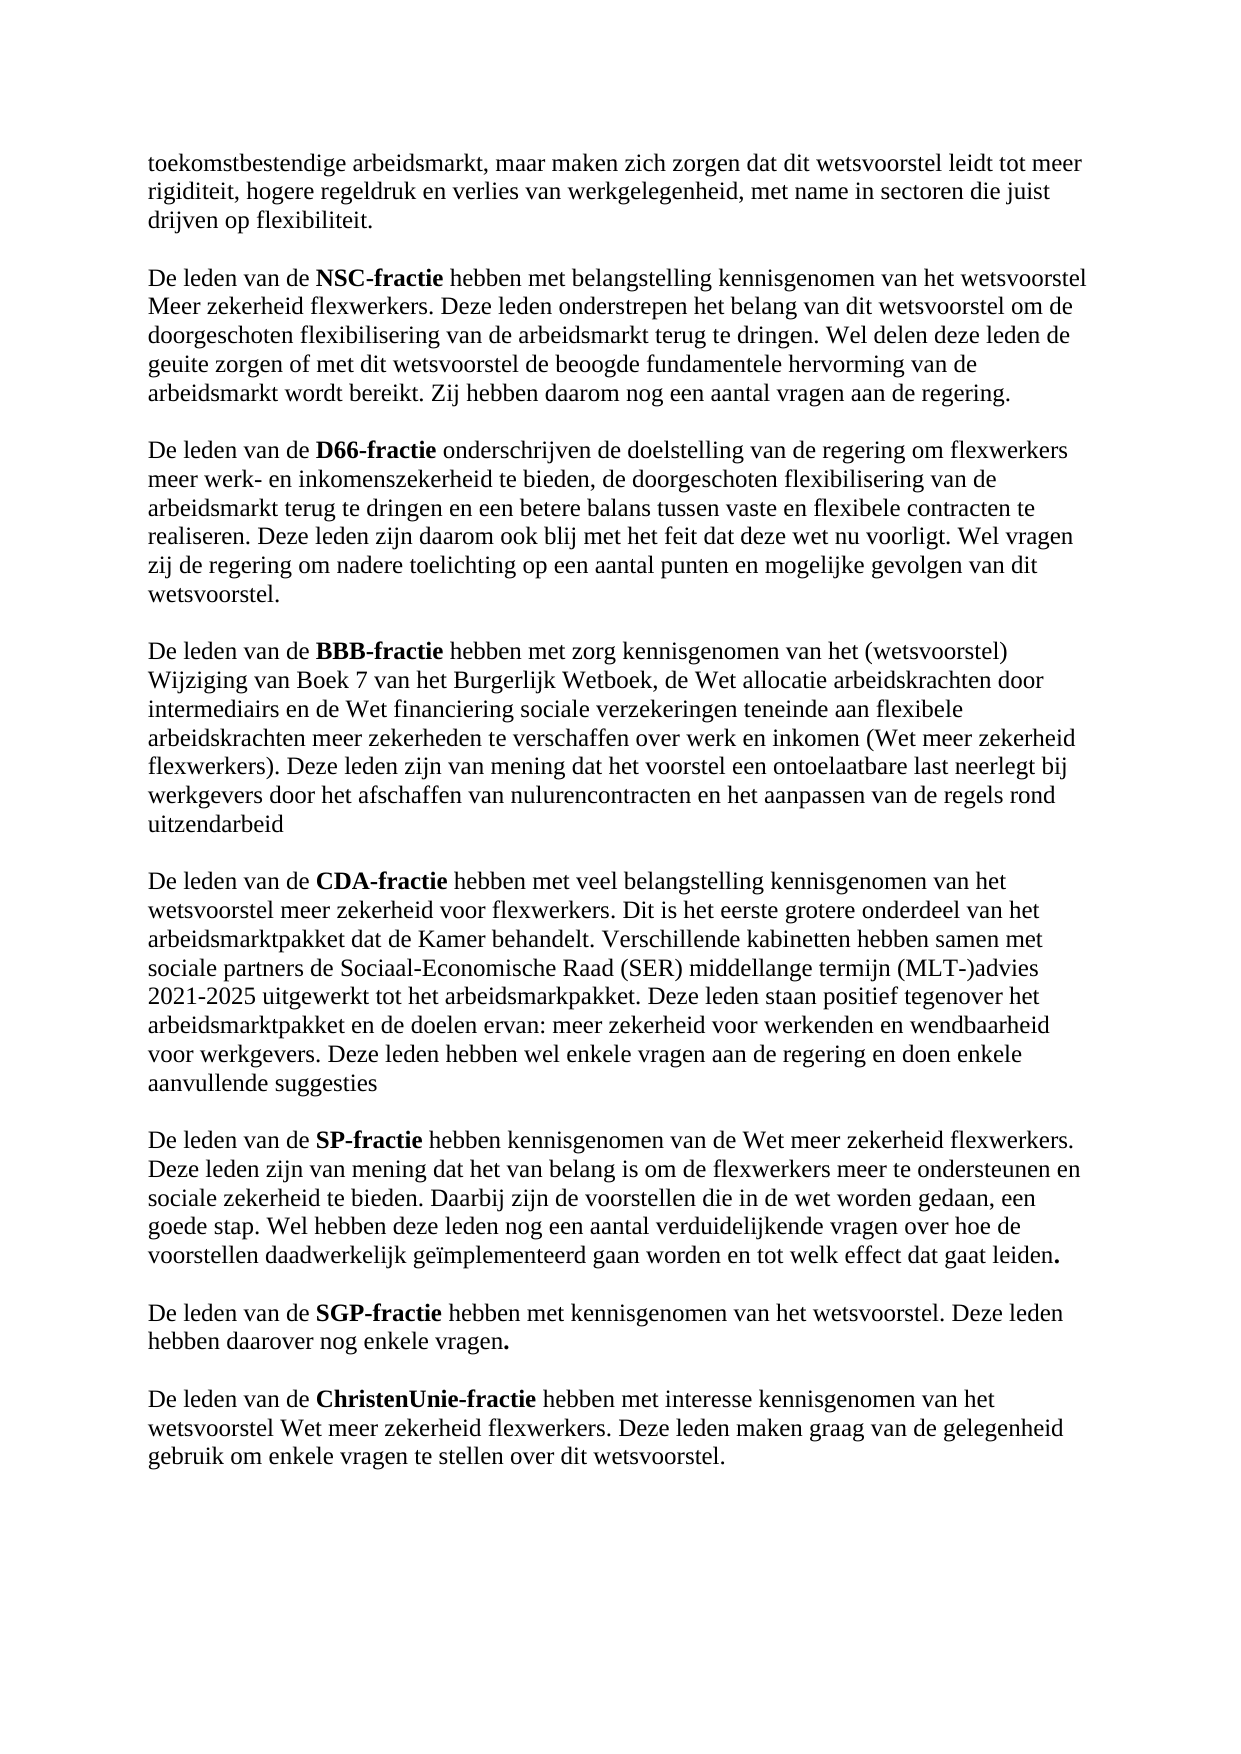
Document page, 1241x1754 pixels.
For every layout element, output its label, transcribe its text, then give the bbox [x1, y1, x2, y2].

text De leden van de SGP-fractie hebben met kennisgenomen van het wetsvoorstel. Deze leden hebben daarover nog enkele vragen. [148, 1298, 1093, 1355]
text De leden van de NSC-fractie hebben met belangstelling kennisgenomen van het wetsvoorstel Meer zekerheid flexwerkers. Deze leden onderstrepen het belang van dit wetsvoorstel om de doorgeschoten flexibilisering van de arbeidsmarkt terug te dringen. Wel delen deze leden de geuite zorgen of met dit wetsvoorstel de beoogde fundamentele hervorming van de arbeidsmarkt wordt bereikt. Zij hebben daarom nog een aantal vragen aan de regering. [148, 263, 1093, 406]
text De leden van de ChristenUnie-fractie hebben met interesse kennisgenomen van het wetsvoorstel Wet meer zekerheid flexwerkers. Deze leden maken graag van de gelegenheid gebruik om enkele vragen te stellen over dit wetsvoorstel. [148, 1384, 1093, 1470]
text De leden van de D66-fractie onderschrijven de doelstelling van de regering om flexwerkers meer werk- en inkomenszekerheid te bieden, de doorgeschoten flexibilisering van de arbeidsmarkt terug te dringen en een betere balans tussen vaste en flexibele contracten te realiseren. Deze leden zijn daarom ook blij met het feit dat deze wet nu voorligt. Wel vragen zij de regering om nadere toelichting op een aantal punten en mogelijke gevolgen van dit wetsvoorstel. [148, 435, 1093, 608]
text De leden van de BBB-fractie hebben met zorg kennisgenomen van het (wetsvoorstel) [148, 636, 1093, 665]
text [148, 148, 1093, 234]
text De leden van de CDA-fractie hebben met veel belangstelling kennisgenomen van het wetsvoorstel meer zekerheid voor flexwerkers. Dit is het eerste grotere onderdeel van het arbeidsmarktpakket dat de Kamer behandelt. Verschillende kabinetten hebben samen met sociale partners de Sociaal-Economische Raad (SER) middellange termijn (MLT-)advies 2021-2025 uitgewerkt tot het arbeidsmarkpakket. Deze leden staan positief tegenover het arbeidsmarktpakket en de doelen ervan: meer zekerheid voor werkenden en wendbaarheid voor werkgevers. Deze leden hebben wel enkele vragen aan de regering en doen enkele aanvullende suggesties [148, 866, 1093, 1096]
text De leden van de SP-fractie hebben kennisgenomen van de Wet meer zekerheid flexwerkers. Deze leden zijn van mening dat het van belang is om de flexwerkers meer te ondersteunen en sociale zekerheid te bieden. Daarbij zijn de voorstellen die in de wet worden gedaan, een goede stap. Wel hebben deze leden nog een aantal verduidelijkende vragen over hoe de voorstellen daadwerkelijk geïmplementeerd gaan worden en tot welk effect dat gaat leiden. [148, 1125, 1093, 1269]
text Wijziging van Boek 7 van het Burgerlijk Wetboek, de Wet allocatie arbeidskrachten door intermediairs en de Wet financiering sociale verzekeringen teneinde aan flexibele arbeidskrachten meer zekerheden te verschaffen over werk en inkomen (Wet meer zekerheid flexwerkers). Deze leden zijn van mening dat het voorstel een ontoelaatbare last neerlegt bij werkgevers door het afschaffen van nulurencontracten en het aanpassen van de regels rond uitzendarbeid [148, 665, 1093, 838]
